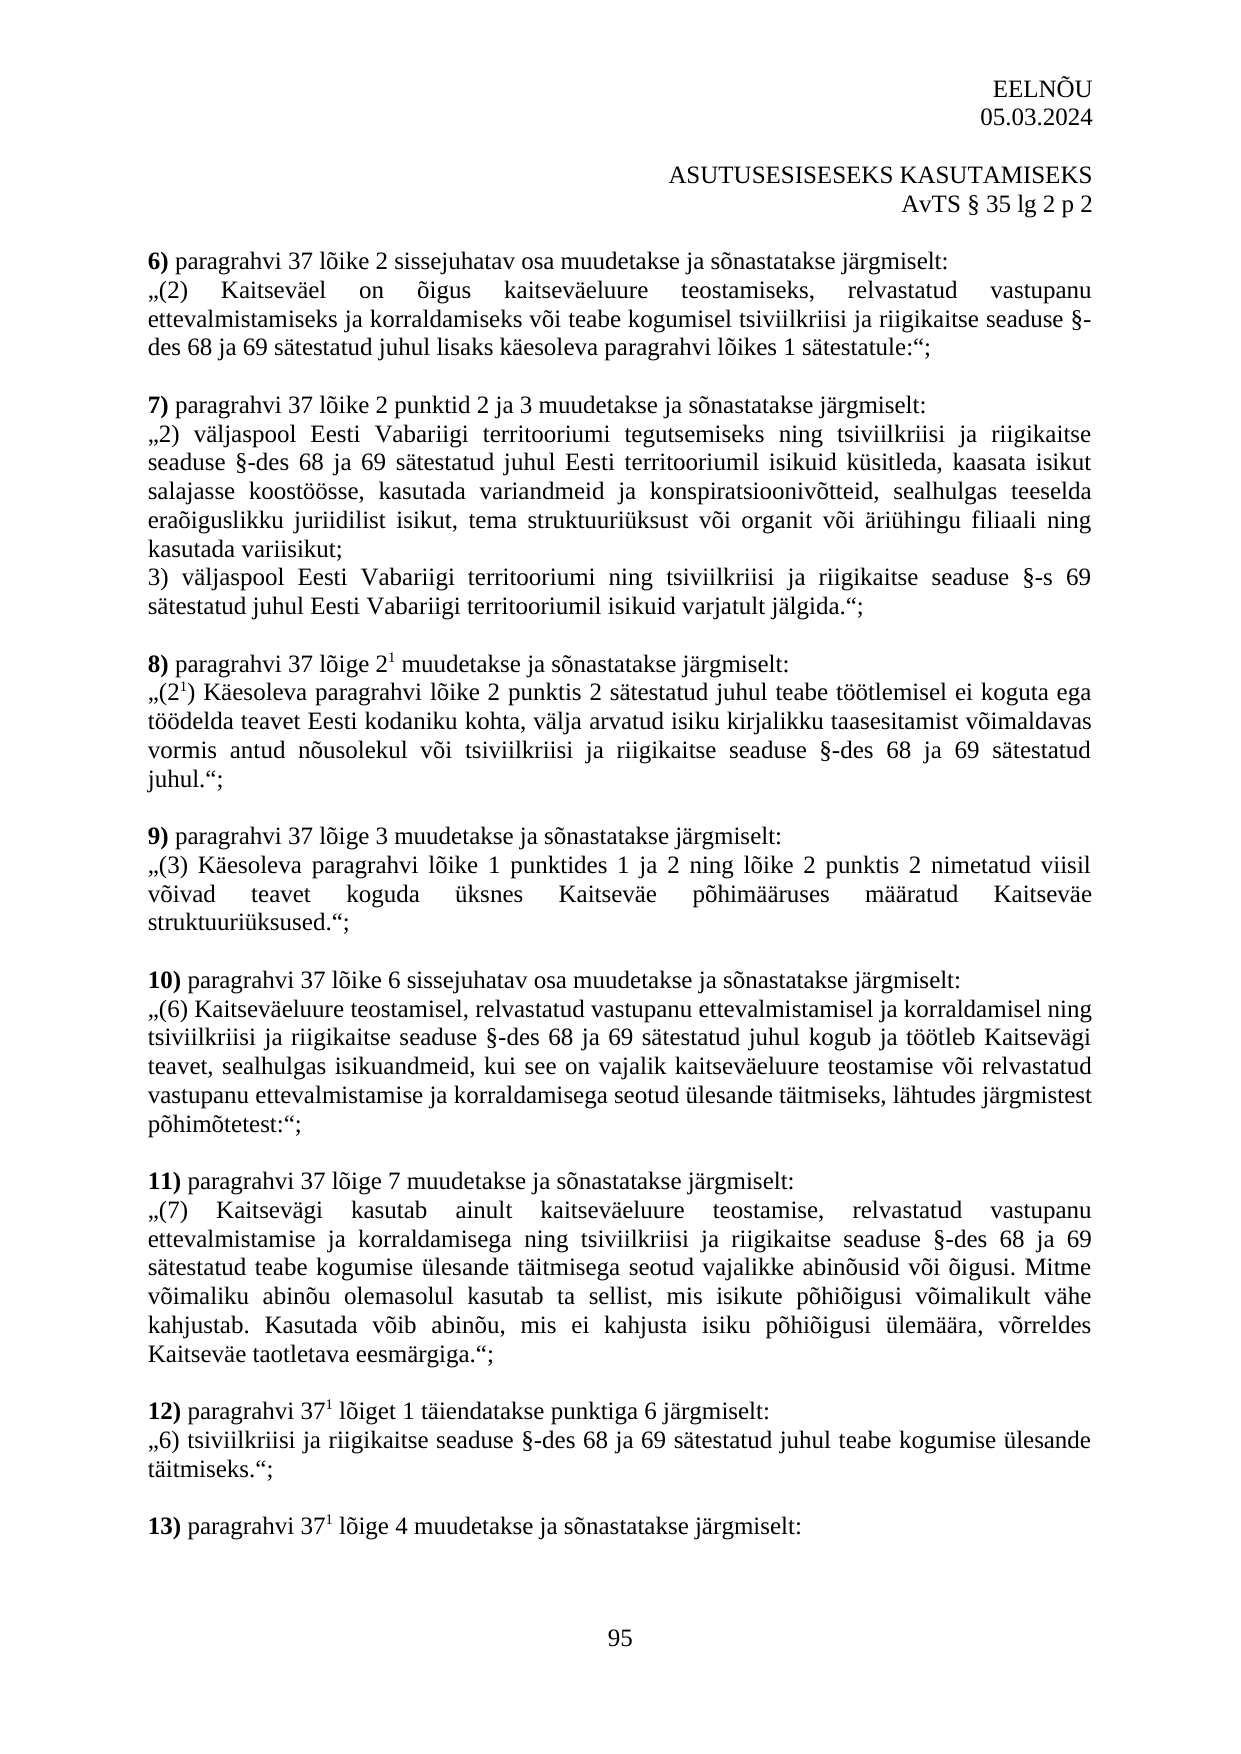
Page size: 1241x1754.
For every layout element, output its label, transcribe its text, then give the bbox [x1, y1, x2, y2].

text „(2) Kaitseväel on õigus kaitseväeluure teostamiseks, relvastatud vastupanu ettevalmistamiseks ja korraldamiseks või teabe kogumisel tsiviilkriisi ja riigikaitse seaduse §-des 68 ja 69 sätestatud juhul lisaks käesoleva paragrahvi lõikes 1 sätestatule:“; [148, 275, 1093, 361]
text „(21) Käesoleva paragrahvi lõike 2 punktis 2 sätestatud juhul teabe töötlemisel ei koguta ega töödelda teavet Eesti kodaniku kohta, välja arvatud isiku kirjalikku taasesitamist võimaldavas vormis antud nõusolekul või tsiviilkriisi ja riigikaitse seaduse §-des 68 ja 69 sätestatud juhul.“; [148, 677, 1093, 792]
text 8) paragrahvi 37 lõige 21 muudetakse ja sõnastatakse järgmiselt: [148, 649, 1093, 677]
text „(3) Käesoleva paragrahvi lõike 1 punktides 1 ja 2 ning lõike 2 punktis 2 nimetatud viisil võivad teavet koguda üksnes Kaitseväe põhimääruses määratud Kaitseväe struktuuriüksused.“; [148, 850, 1093, 936]
text „(6) Kaitseväeluure teostamisel, relvastatud vastupanu ettevalmistamisel ja korraldamisel ning tsiviilkriisi ja riigikaitse seaduse §-des 68 ja 69 sätestatud juhul kogub ja töötleb Kaitsevägi teavet, sealhulgas isikuandmeid, kui see on vajalik kaitseväeluure teostamise või relvastatud vastupanu ettevalmistamise ja korraldamisega seotud ülesande täitmiseks, lähtudes järgmistest põhimõtetest:“; [148, 994, 1093, 1137]
text „6) tsiviilkriisi ja riigikaitse seaduse §-des 68 ja 69 sätestatud juhul teabe kogumise ülesande täitmiseks.“; [148, 1425, 1093, 1482]
text 6) paragrahvi 37 lõike 2 sissejuhatav osa muudetakse ja sõnastatakse järgmiselt: [148, 246, 1093, 275]
text „(7) Kaitsevägi kasutab ainult kaitseväeluure teostamise, relvastatud vastupanu ettevalmistamise ja korraldamisega ning tsiviilkriisi ja riigikaitse seaduse §-des 68 ja 69 sätestatud teabe kogumise ülesande täitmisega seotud vajalikke abinõusid või õigusi. Mitme võimaliku abinõu olemasolul kasutab ta sellist, mis isikute põhiõigusi võimalikult vähe kahjustab. Kasutada võib abinõu, mis ei kahjusta isiku põhiõigusi ülemäära, võrreldes Kaitseväe taotletava eesmärgiga.“; [148, 1195, 1093, 1367]
text 12) paragrahvi 371 lõiget 1 täiendatakse punktiga 6 järgmiselt: [148, 1396, 1093, 1425]
text 11) paragrahvi 37 lõige 7 muudetakse ja sõnastatakse järgmiselt: [148, 1166, 1093, 1195]
text 7) paragrahvi 37 lõike 2 punktid 2 ja 3 muudetakse ja sõnastatakse järgmiselt: [148, 390, 1093, 419]
text 13) paragrahvi 371 lõige 4 muudetakse ja sõnastatakse järgmiselt: [148, 1511, 1093, 1540]
text 10) paragrahvi 37 lõike 6 sissejuhatav osa muudetakse ja sõnastatakse järgmiselt: [148, 965, 1093, 994]
text „2) väljaspool Eesti Vabariigi territooriumi tegutsemiseks ning tsiviilkriisi ja riigikaitse seaduse §-des 68 ja 69 sätestatud juhul Eesti territooriumil isikuid küsitleda, kaasata isikut salajasse koostöösse, kasutada variandmeid ja konspiratsioonivõtteid, sealhulgas teeselda eraõiguslikku juriidilist isikut, tema struktuuriüksust või organit või äriühingu filiaali ning kasutada variisikut; [148, 419, 1093, 562]
text 9) paragrahvi 37 lõige 3 muudetakse ja sõnastatakse järgmiselt: [148, 821, 1093, 850]
text 3) väljaspool Eesti Vabariigi territooriumi ning tsiviilkriisi ja riigikaitse seaduse §-s 69 sätestatud juhul Eesti Vabariigi territooriumil isikuid varjatult jälgida.“; [148, 562, 1093, 620]
